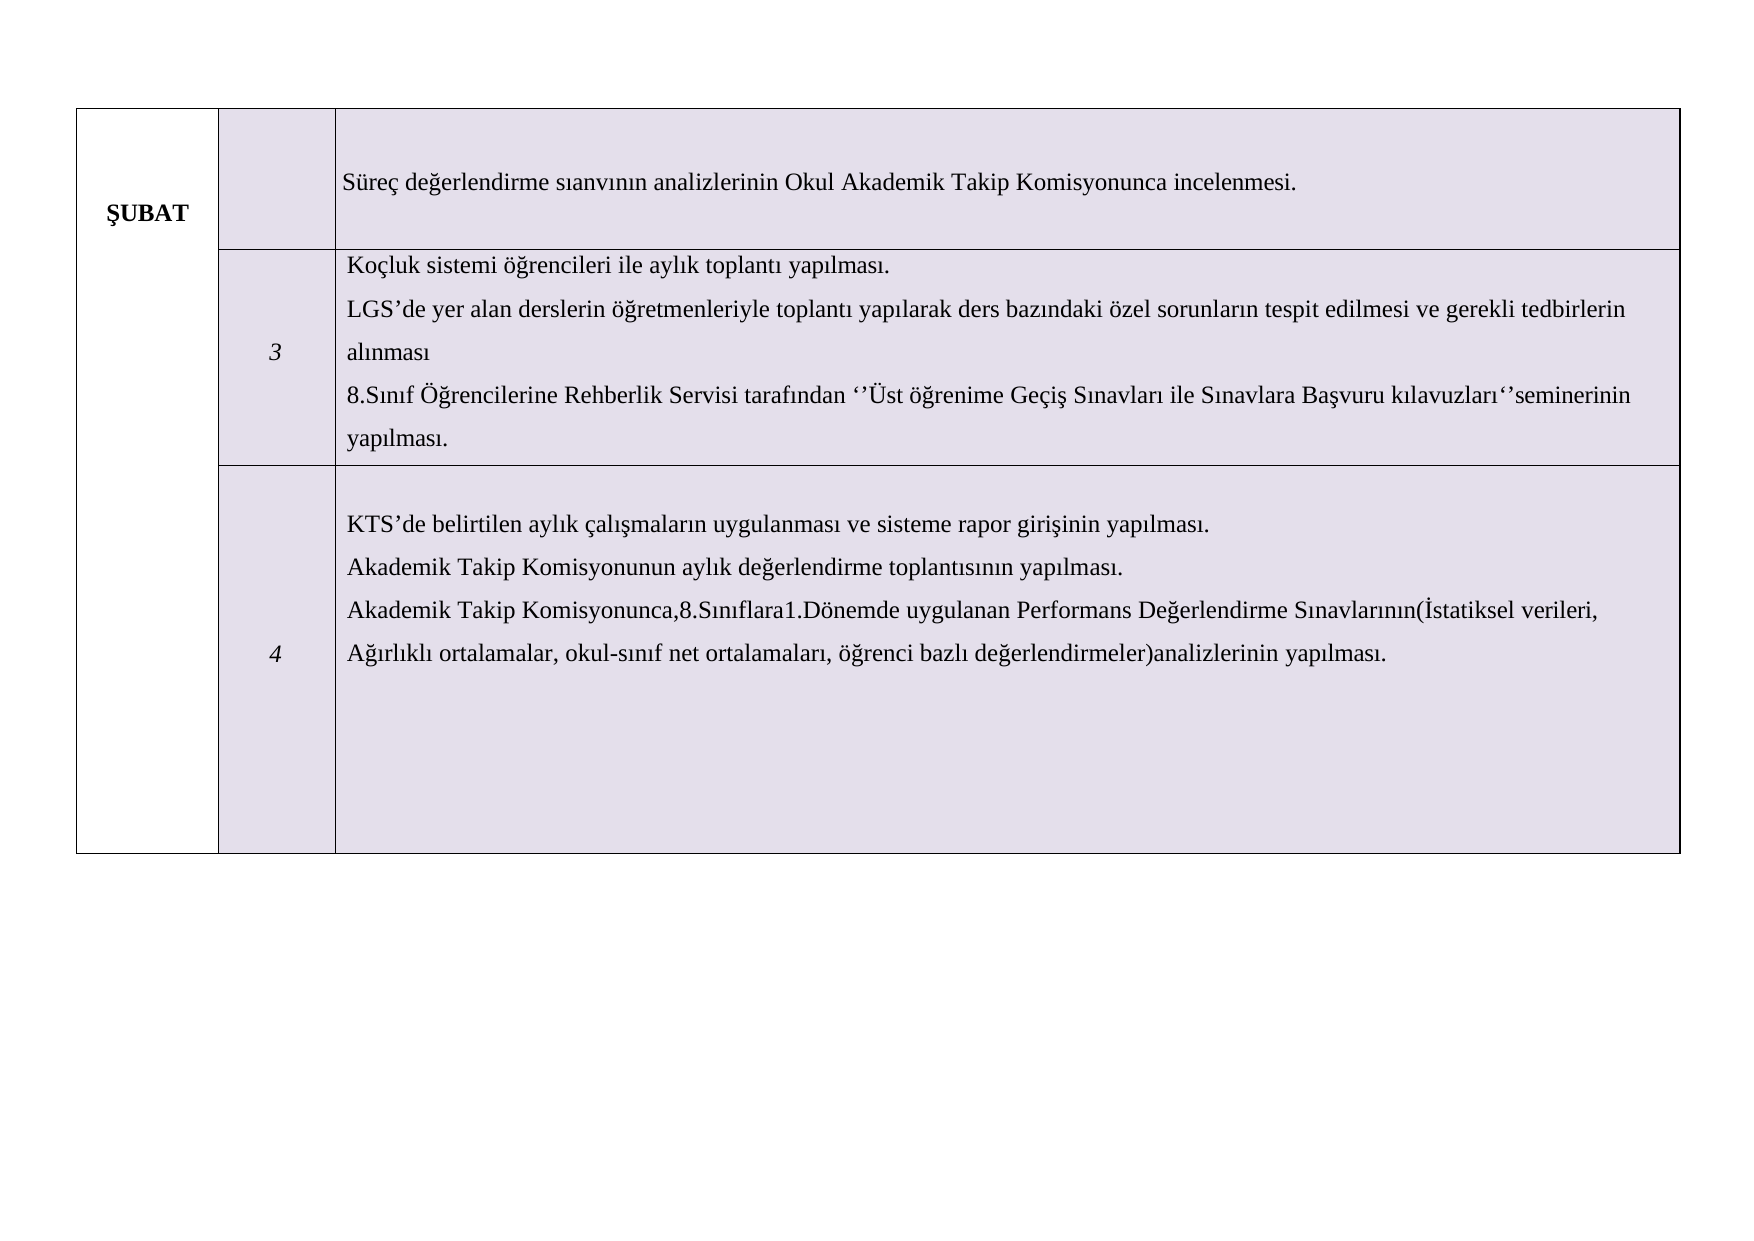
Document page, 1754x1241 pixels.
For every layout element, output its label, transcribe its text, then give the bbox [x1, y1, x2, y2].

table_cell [336, 109, 1679, 249]
table_cell KTS’de belirtilen aylık çalışmaların uygulanması ve sisteme rapor girişinin yapılması. Akademik Takip Komisyonunun aylık değerlendirme toplantısının yapılması. Akademik Takip Komisyonunca,8.Sınıflara1.Dönemde uygulanan Performans Değerlendirme Sınavlarının(İstatiksel verileri, Ağırlıklı ortalamalar, okul-sınıf net ortalamaları, öğrenci bazlı değerlendirmeler)analizlerinin yapılması. [336, 466, 1679, 853]
table_cell 4 [219, 466, 335, 853]
table_cell 3 [219, 250, 335, 465]
table_cell 2 [219, 109, 335, 249]
table_cell Koçluk sistemi öğrencileri ile aylık toplantı yapılması. LGS’de yer alan derslerin öğretmenleriyle toplantı yapılarak ders bazındaki özel sorunların tespit edilmesi ve gerekli tedbirlerin alınması 8.Sınıf Öğrencilerine Rehberlik Servisi tarafından ‘’Üst öğrenime Geçiş Sınavları ile Sınavlara Başvuru kılavuzları‘’seminerinin yapılması. [336, 250, 1679, 465]
